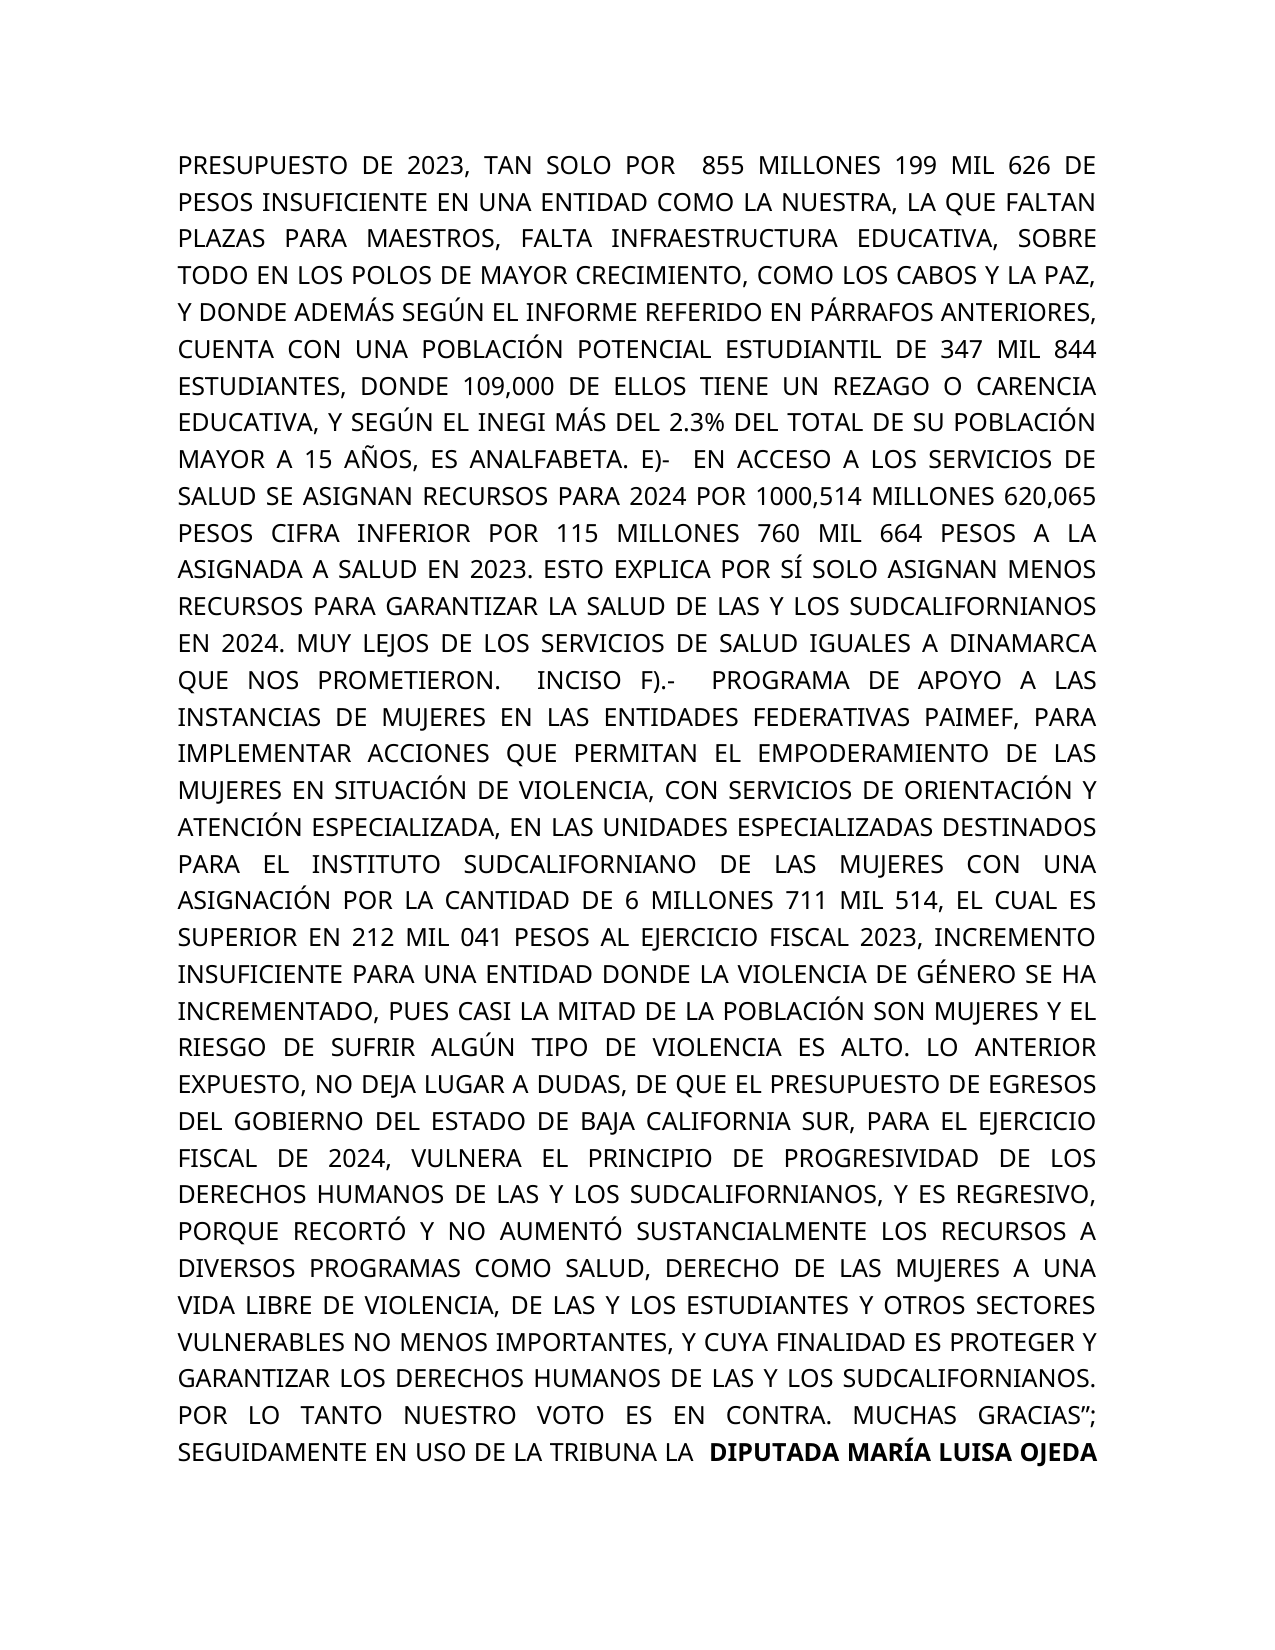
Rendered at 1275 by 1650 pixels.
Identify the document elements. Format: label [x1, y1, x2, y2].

text [177, 148, 1098, 1469]
